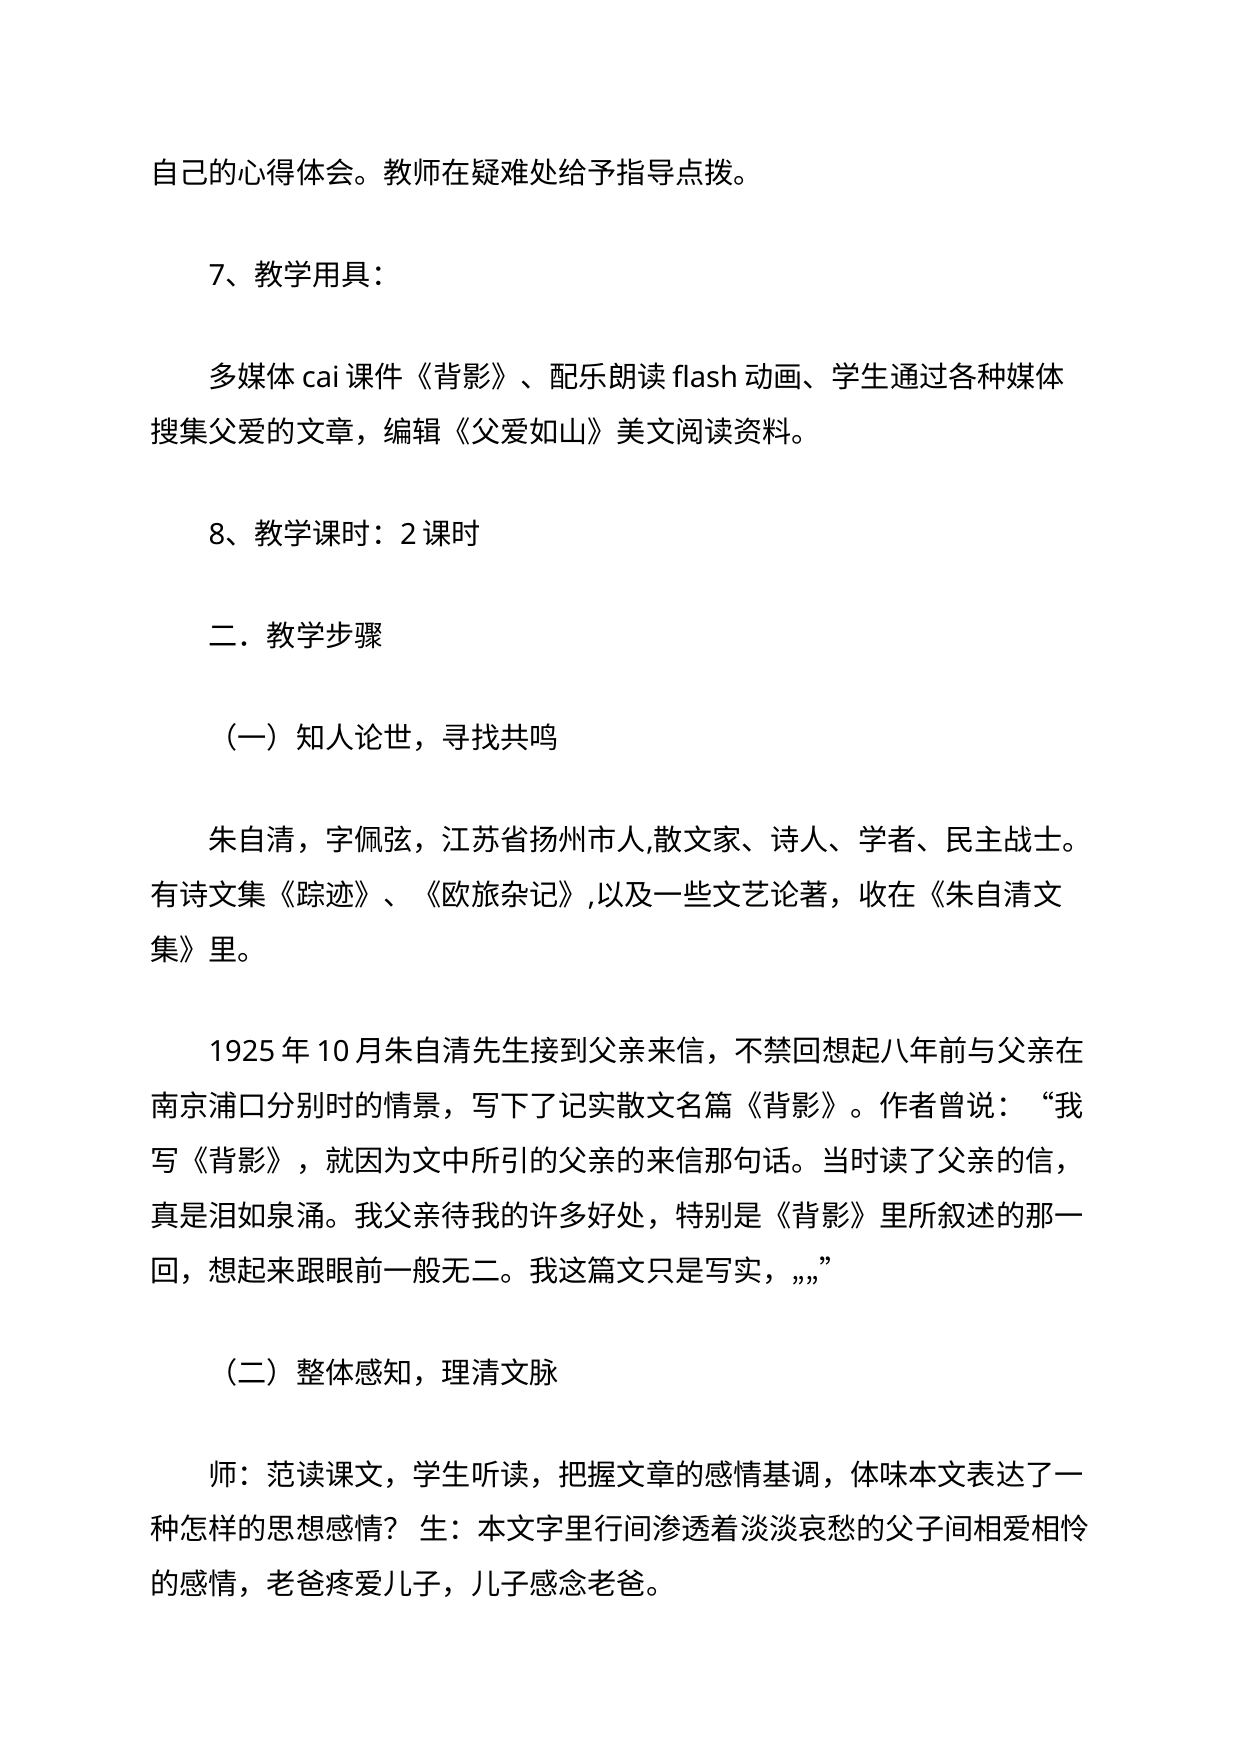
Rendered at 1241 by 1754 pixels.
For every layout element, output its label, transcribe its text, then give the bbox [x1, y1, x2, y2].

text （二）整体感知，理清文脉 [150, 1349, 1090, 1392]
text 7、教学用具： [150, 252, 1090, 294]
text 8、教学课时：2课时 [150, 511, 1090, 553]
text 朱自清，字佩弦，江苏省扬州市人,散文家、诗人、学者、民主战士。有诗文集《踪迹》、《欧旅杂记》,以及一些文艺论著，收在《朱自清文集》里。 [150, 816, 1090, 968]
text 1925年10月朱自清先生接到父亲来信，不禁回想起八年前与父亲在南京浦口分别时的情景，写下了记实散文名篇《背影》。作者曾说：“我写《背影》，就因为文中所引的父亲的来信那句话。当时读了父亲的信，真是泪如泉涌。我父亲待我的许多好处，特别是《背影》里所叙述的那一回，想起来跟眼前一般无二。我这篇文只是写实，„„” [150, 1028, 1090, 1290]
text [150, 150, 1090, 192]
text （一）知人论世，寻找共鸣 [150, 714, 1090, 757]
text 二．教学步骤 [150, 612, 1090, 655]
text 多媒体cai课件《背影》、配乐朗读flash动画、学生通过各种媒体搜集父爱的文章，编辑《父爱如山》美文阅读资料。 [150, 354, 1090, 451]
text 师：范读课文，学生听读，把握文章的感情基调，体味本文表达了一种怎样的思想感情？ 生：本文字里行间渗透着淡淡哀愁的父子间相爱相怜的感情，老爸疼爱儿子，儿子感念老爸。 [150, 1451, 1090, 1603]
